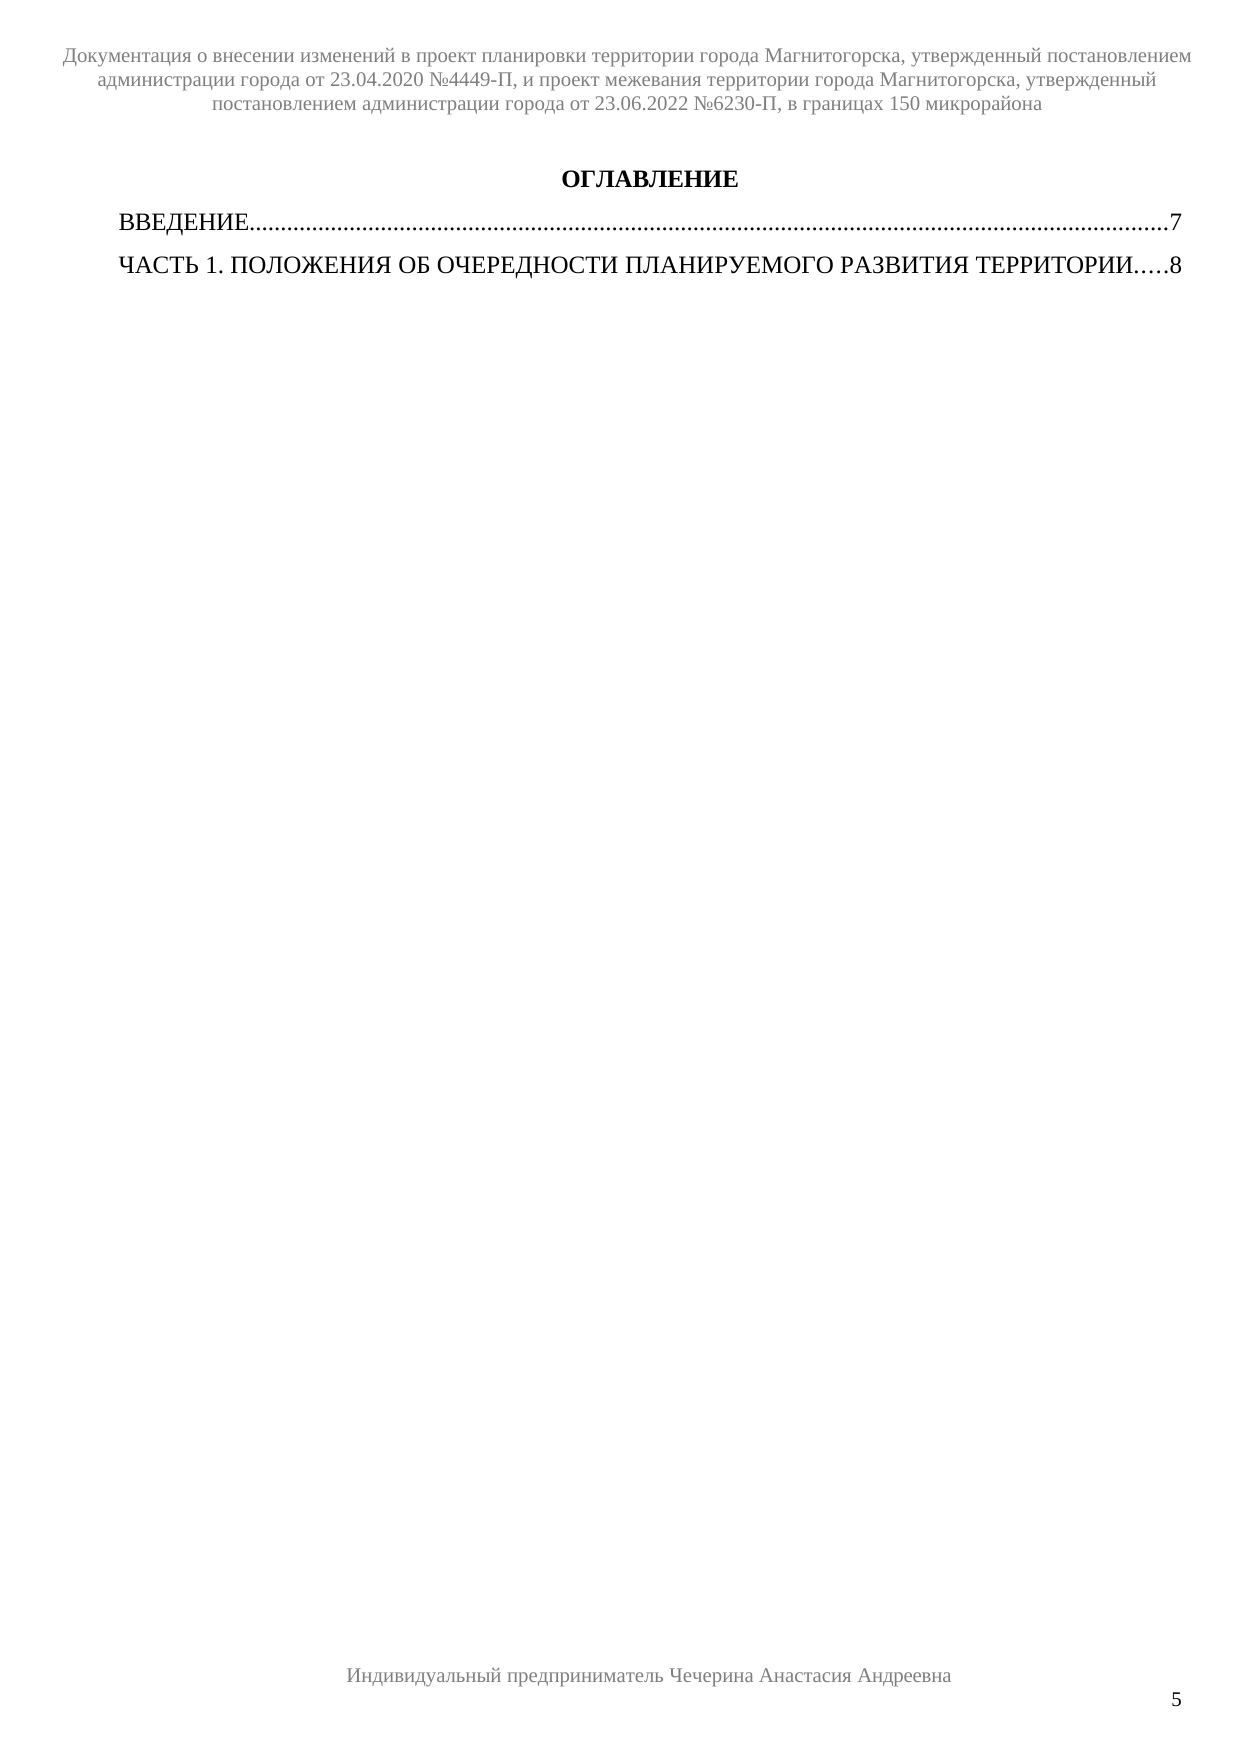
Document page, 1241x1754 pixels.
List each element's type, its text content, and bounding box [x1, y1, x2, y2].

text ВВЕДЕНИЕ 7 [103, 207, 1197, 236]
text ЧАСТЬ 1. ПОЛОЖЕНИЯ ОБ ОЧЕРЕДНОСТИ ПЛАНИРУЕМОГО РАЗВИТИЯ ТЕРРИТОРИИ 8 [103, 250, 1197, 278]
subtitle ОГЛАВЛЕНИЕ [142, 164, 1157, 193]
